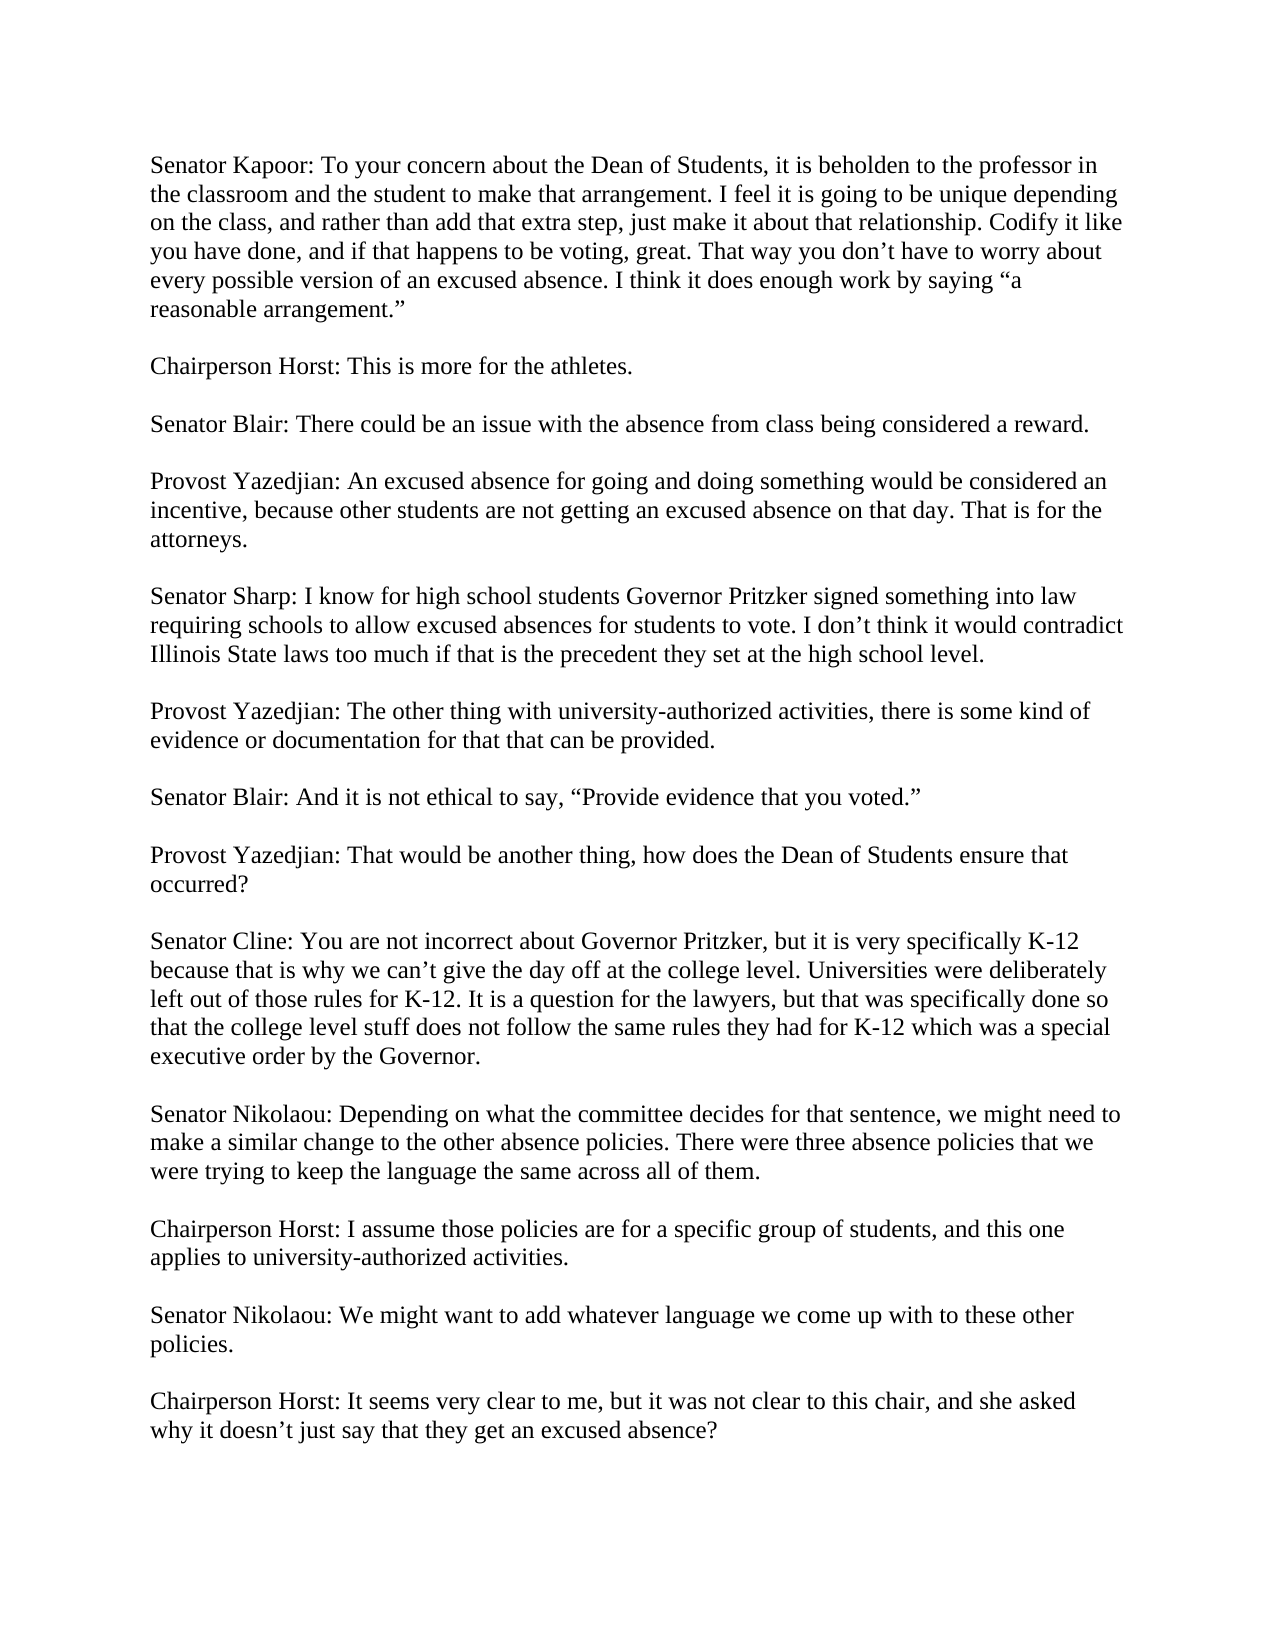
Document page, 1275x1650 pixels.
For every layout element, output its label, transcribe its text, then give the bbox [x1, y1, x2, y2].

text Senator Sharp: I know for high school students Governor Pritzker signed something into law requiring schools to allow excused absences for students to vote. I don’t think it would contradict Illinois State laws too much if that is the precedent they set at the high school level. [150, 581, 1125, 667]
text Provost Yazedjian: That would be another thing, how does the Dean of Students ensure that occurred? [150, 840, 1125, 897]
text Senator Blair: And it is not ethical to say, “Provide evidence that you voted.” [150, 782, 1125, 811]
text Senator Nikolaou: Depending on what the committee decides for that sentence, we might need to make a similar change to the other absence policies. There were three absence policies that we were trying to keep the language the same across all of them. [150, 1099, 1125, 1185]
text Provost Yazedjian: The other thing with university-authorized activities, there is some kind of evidence or documentation for that that can be provided. [150, 696, 1125, 754]
text Chairperson Horst: This is more for the athletes. [150, 351, 1125, 380]
text Senator Nikolaou: We might want to add whatever language we come up with to these other policies. [150, 1300, 1125, 1357]
text Senator Cline: You are not incorrect about Governor Pritzker, but it is very specifically K-12 because that is why we can’t give the day off at the college level. Universities were deliberately left out of those rules for K-12. It is a question for the lawyers, but that was specifically done so that the college level stuff does not follow the same rules they had for K-12 which was a special executive order by the Governor. [150, 926, 1125, 1070]
text Senator Blair: There could be an issue with the absence from class being considered a reward. [150, 409, 1125, 437]
text Chairperson Horst: I assume those policies are for a specific group of students, and this one applies to university-authorized activities. [150, 1214, 1125, 1271]
text Chairperson Horst: It seems very clear to me, but it was not clear to this chair, and she asked why it doesn’t just say that they get an excused absence? [150, 1386, 1125, 1444]
text Senator Kapoor: To your concern about the Dean of Students, it is beholden to the professor in the classroom and the student to make that arrangement. I feel it is going to be unique depending on the class, and rather than add that extra step, just make it about that relationship. Codify it like you have done, and if that happens to be voting, great. That way you don’t have to worry about every possible version of an excused absence. I think it does enough work by saying “a reasonable arrangement.” [150, 150, 1125, 322]
text Provost Yazedjian: An excused absence for going and doing something would be considered an incentive, because other students are not getting an excused absence on that day. That is for the attorneys. [150, 466, 1125, 552]
